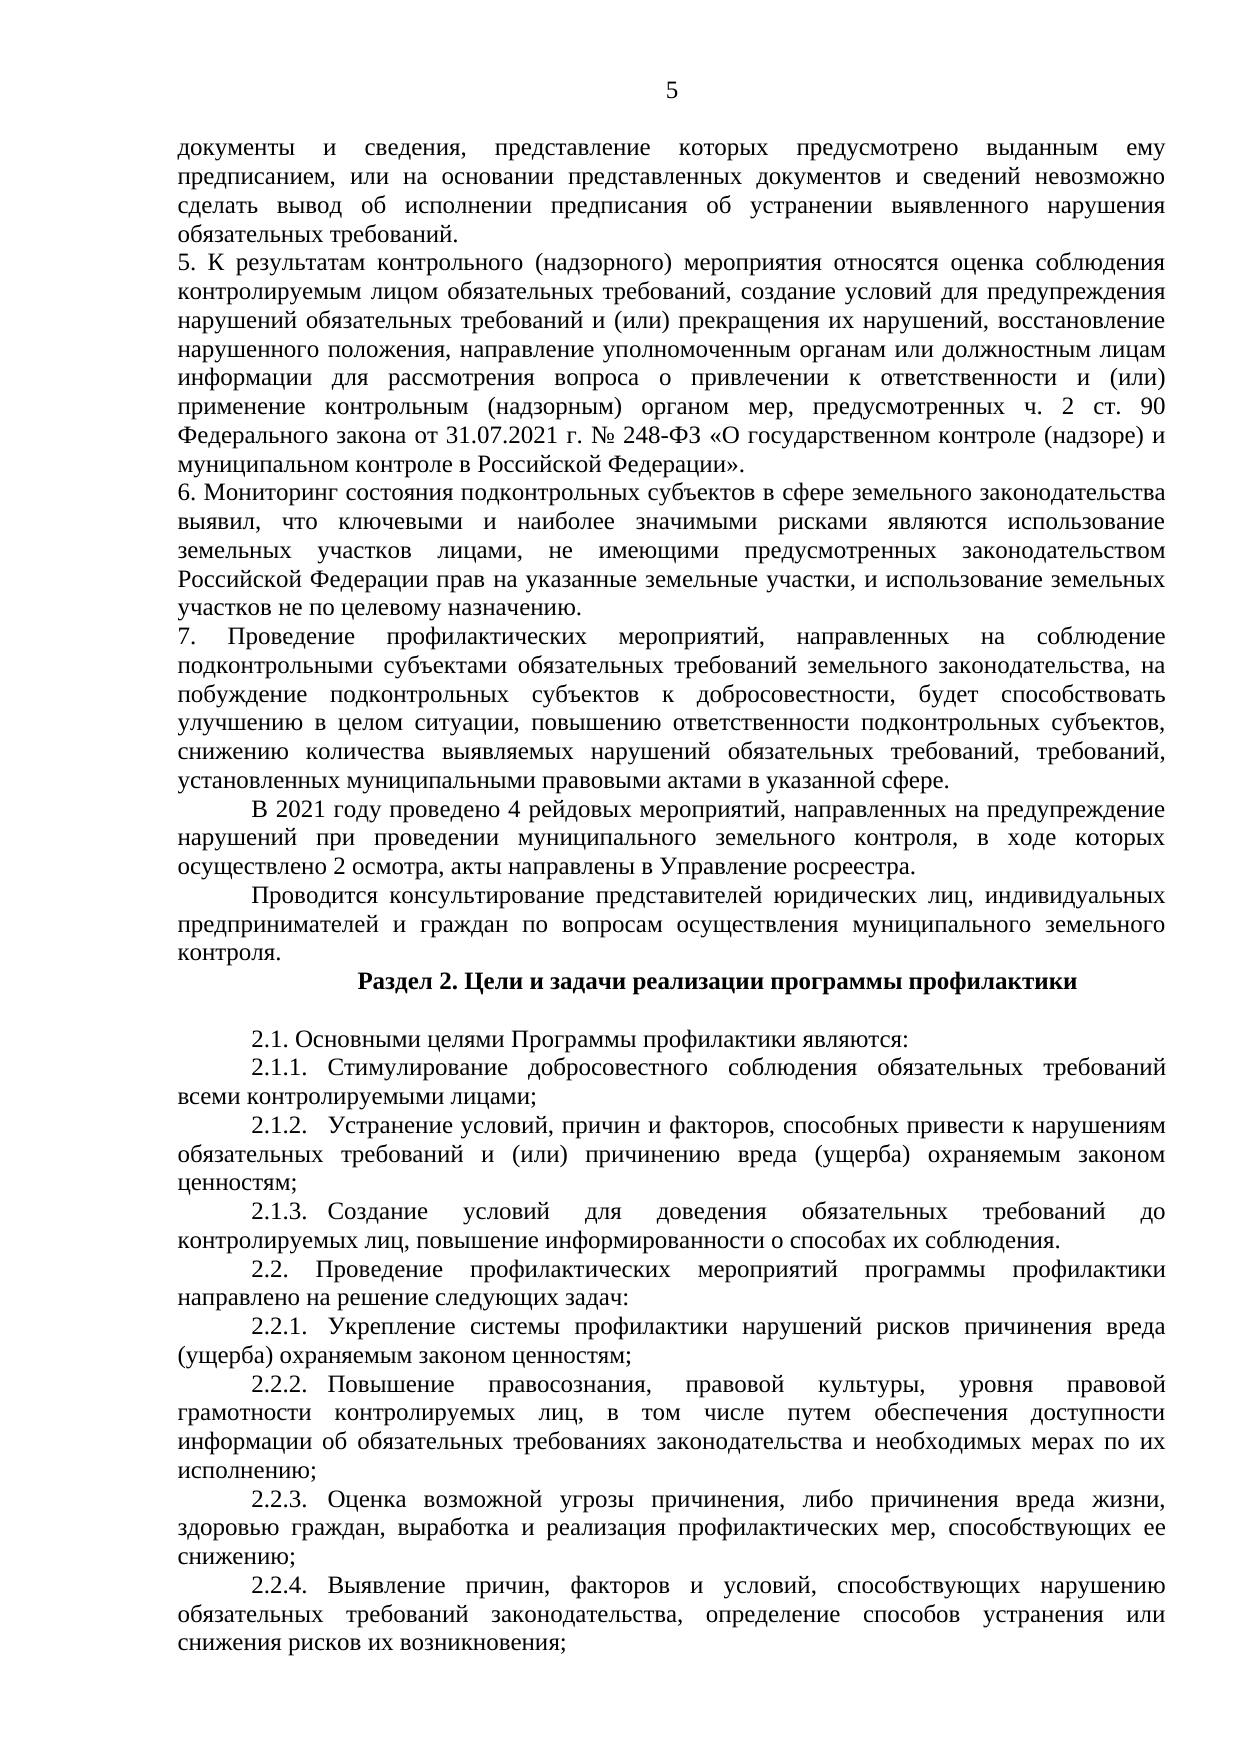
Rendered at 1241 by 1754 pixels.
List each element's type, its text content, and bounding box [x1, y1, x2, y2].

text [177, 132, 1166, 247]
list Стимулирование добросовестного соблюдения обязательных требований всеми контролируемыми лицами; [177, 1052, 1166, 1110]
list Повышение правосознания, правовой культуры, уровня правовой грамотности контролируемых лиц, в том числе путем обеспечения доступности информации об обязательных требованиях законодательства и необходимых мерах по их исполнению; [177, 1369, 1166, 1484]
list Выявление причин, факторов и условий, способствующих нарушению обязательных требований законодательства, определение способов устранения или снижения рисков их возникновения; [177, 1570, 1166, 1656]
text 5. К результатам контрольного (надзорного) мероприятия относятся оценка соблюдения контролируемым лицом обязательных требований, создание условий для предупреждения нарушений обязательных требований и (или) прекращения их нарушений, восстановление нарушенного положения, направление уполномоченным органам или должностным лицам информации для рассмотрения вопроса о привлечении к ответственности и (или) применение контрольным (надзорным) органом мер, предусмотренных ч. 2 ст. 90 Федерального закона от 31.07.2021 г. № 248-ФЗ «О государственном контроле (надзоре) и муниципальном контроле в Российской Федерации». [177, 247, 1166, 477]
text Проводится консультирование представителей юридических лиц, индивидуальных предпринимателей и граждан по вопросам осуществления муниципального земельного контроля. [177, 880, 1166, 966]
list Укрепление системы профилактики нарушений рисков причинения вреда (ущерба) охраняемым законом ценностям; [177, 1311, 1166, 1369]
list Устранение условий, причин и факторов, способных привести к нарушениям обязательных требований и (или) причинению вреда (ущерба) охраняемым законом ценностям; [177, 1110, 1166, 1196]
text Раздел 2. Цели и задачи реализации программы профилактики [177, 966, 1166, 995]
text 7. Проведение профилактических мероприятий, направленных на соблюдение подконтрольными субъектами обязательных требований земельного законодательства, на побуждение подконтрольных субъектов к добросовестности, будет способствовать улучшению в целом ситуации, повышению ответственности подконтрольных субъектов, снижению количества выявляемых нарушений обязательных требований, требований, установленных муниципальными правовыми актами в указанной сфере. [177, 621, 1166, 794]
text 2.1. Основными целями Программы профилактики являются: [177, 1024, 1166, 1052]
text В 2021 году проведено 4 рейдовых мероприятий, направленных на предупреждение нарушений при проведении муниципального земельного контроля, в ходе которых осуществлено 2 осмотра, акты направлены в Управление росреестра. [177, 794, 1166, 880]
list Оценка возможной угрозы причинения, либо причинения вреда жизни, здоровью граждан, выработка и реализация профилактических мер, способствующих ее снижению; [177, 1484, 1166, 1570]
text 6. Мониторинг состояния подконтрольных субъектов в сфере земельного законодательства выявил, что ключевыми и наиболее значимыми рисками являются использование земельных участков лицами, не имеющими предусмотренных законодательством Российской Федерации прав на указанные земельные участки, и использование земельных участков не по целевому назначению. [177, 477, 1166, 621]
list Создание условий для доведения обязательных требований до контролируемых лиц, повышение информированности о способах их соблюдения. [177, 1196, 1166, 1254]
text 2.2. Проведение профилактических мероприятий программы профилактики направлено на решение следующих задач: [177, 1254, 1166, 1311]
